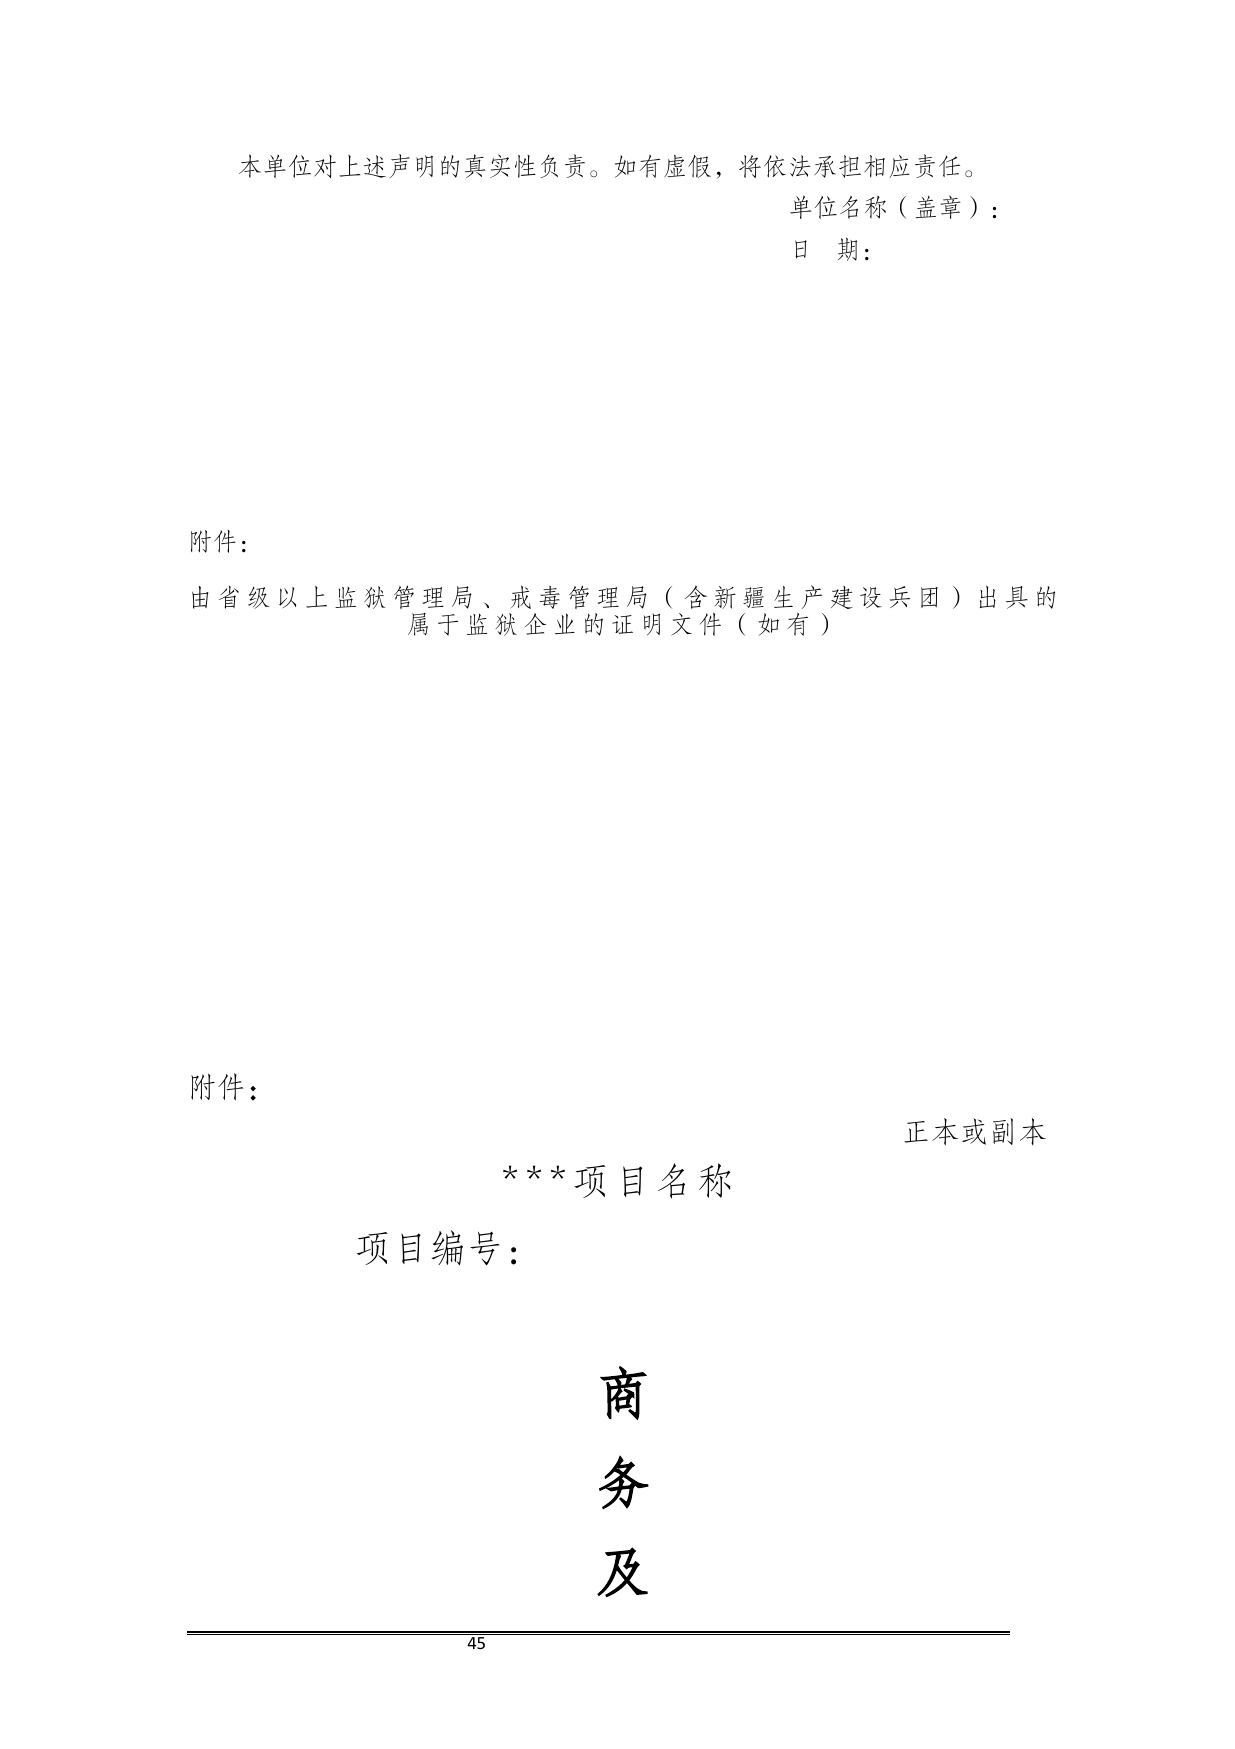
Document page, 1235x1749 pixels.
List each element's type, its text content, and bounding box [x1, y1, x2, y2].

text ***项目名称 [187, 1162, 985, 1204]
text 附件： [187, 529, 1047, 557]
text 务 [187, 1455, 1058, 1515]
text 由省级以上监狱管理局、戒毒管理局（含新疆生产建设兵团）出具的属于监狱企业的证明文件（如有） [187, 584, 1059, 640]
text 商 [187, 1365, 1058, 1426]
text 单位名称（盖章）： [187, 195, 1047, 223]
text 项目编号： [187, 1229, 1058, 1271]
text 及 [187, 1544, 1058, 1604]
text 日 期： [187, 237, 1047, 265]
text 正本或副本 [187, 1117, 1047, 1149]
text 附件： [187, 1072, 1047, 1104]
text 本单位对上述声明的真实性负责。如有虚假，将依法承担相应责任。 [187, 153, 1047, 181]
